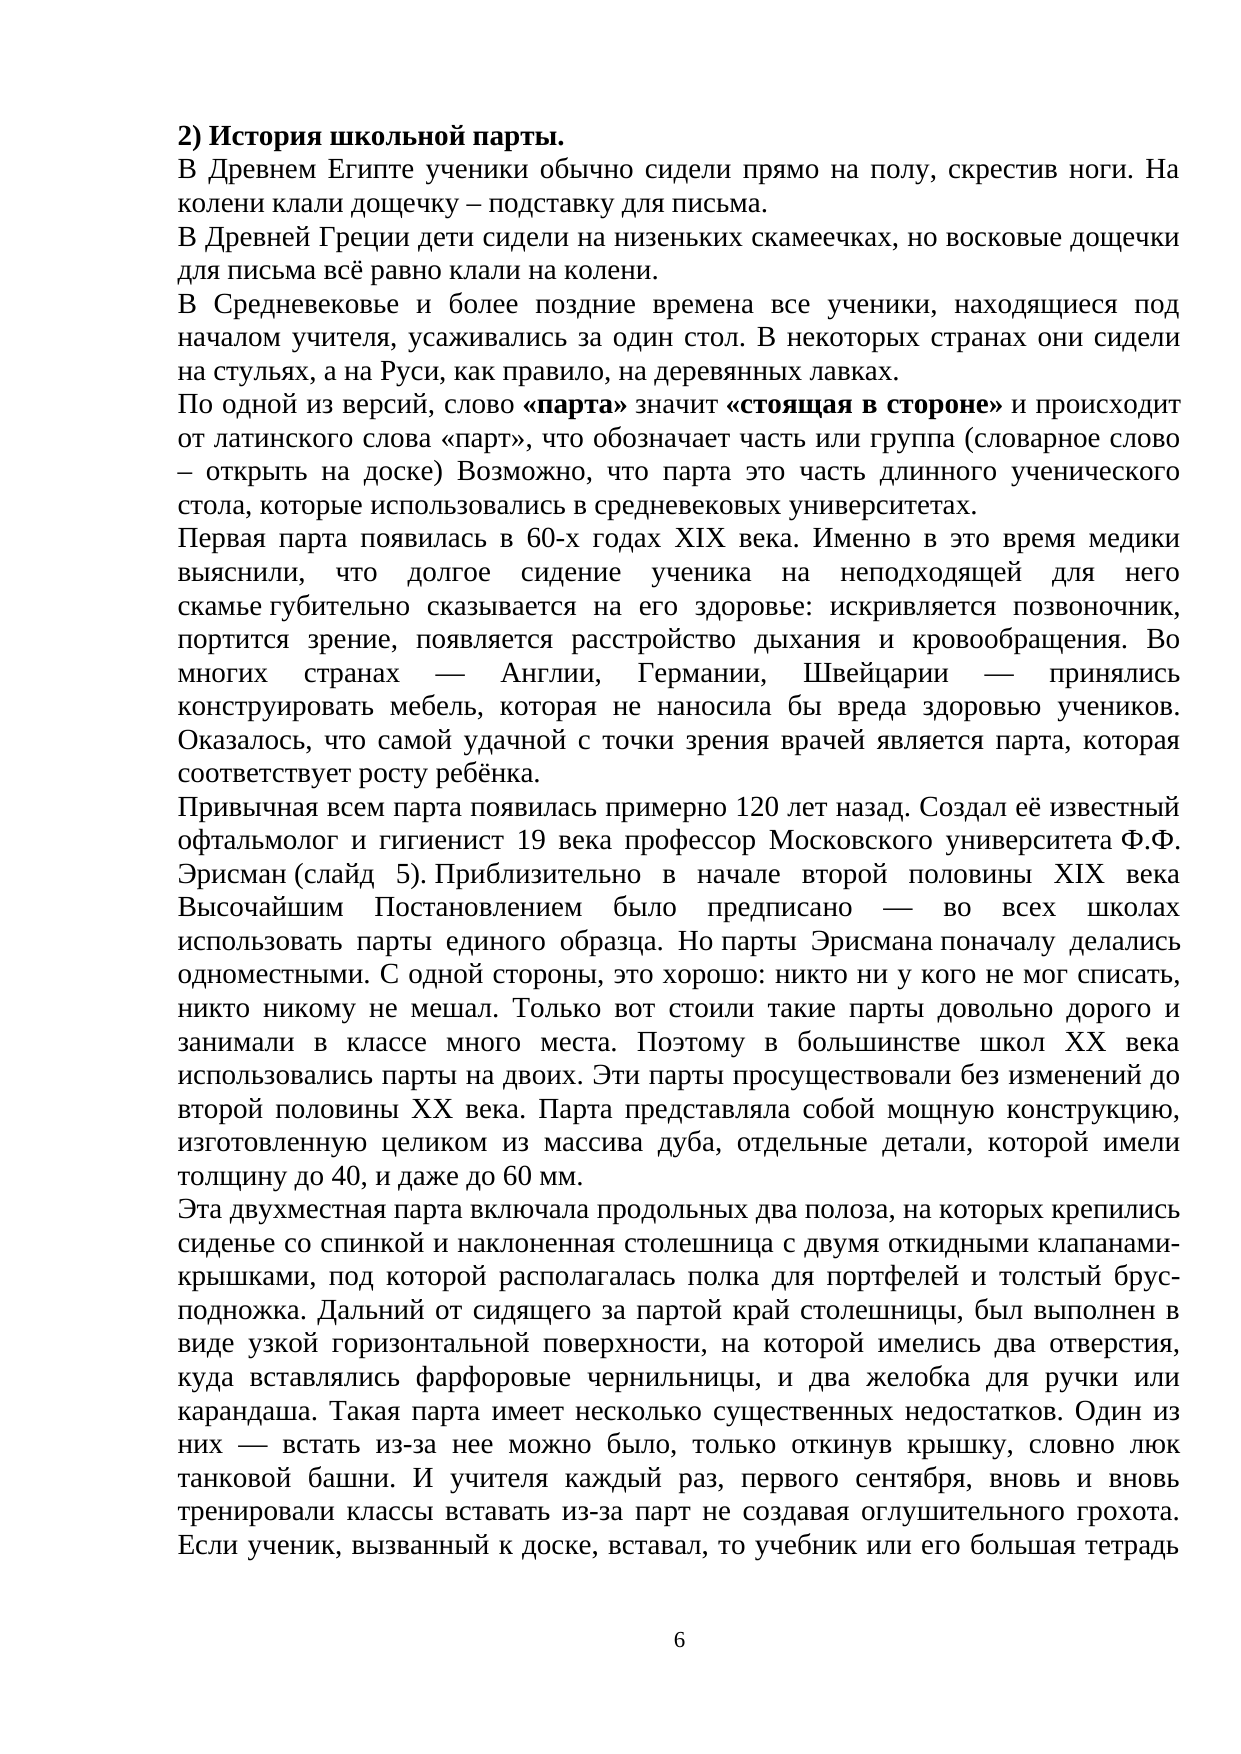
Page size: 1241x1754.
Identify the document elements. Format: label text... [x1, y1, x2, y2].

text В Древнем Египте ученики обычно сидели прямо на полу, скрестив ноги. На колени клали дощечку – подставку для письма. [177, 152, 1181, 219]
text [177, 1191, 1181, 1560]
text Привычная всем парта появилась примерно 120 лет назад. Создал её известный офтальмолог и гигиенист 19 века профессор Московского университета Ф.Ф. Эрисман (слайд 5). Приблизительно в начале второй половины XIX века Высочайшим Постановлением было предписано — во всех школах использовать парты единого образца. Но парты Эрисмана поначалу делались одноместными. С одной стороны, это хорошо: никто ни у кого не мог списать, никто никому не мешал. Только вот стоили такие парты довольно дорого и занимали в классе много места. Поэтому в большинстве школ XX века использовались парты на двоих. Эти парты просуществовали без изменений до второй половины ХХ века. Парта представляла собой мощную конструкцию, изготовленную целиком из массива дуба, отдельные детали, которой имели толщину до 40, и даже до 60 мм. [177, 789, 1181, 1191]
text Первая парта появилась в 60-х годах XIX века. Именно в это время медики выяснили, что долгое сидение ученика на неподходящей для него скамье губительно сказывается на его здоровье: искривляется позвоночник, портится зрение, появляется расстройство дыхания и кровообращения. Во многих странах — Англии, Германии, Швейцарии — принялись конструировать мебель, которая не наносила бы вреда здоровью учеников. Оказалось, что самой удачной с точки зрения врачей является парта, которая соответствует росту ребёнка. [177, 521, 1181, 789]
text В Древней Греции дети сидели на низеньких скамеечках, но восковые дощечки для письма всё равно клали на колени. [177, 219, 1181, 286]
text 2) История школьной парты. [177, 118, 1181, 152]
text В Средневековье и более поздние времена все ученики, находящиеся под началом учителя, усаживались за один стол. В некоторых странах они сидели на стульях, а на Руси, как правило, на деревянных лавках. [177, 286, 1181, 386]
text По одной из версий, слово «парта» значит «стоящая в стороне» и происходит от латинского слова «парт», что обозначает часть или группа (словарное слово – открыть на доске) Возможно, что парта это часть длинного ученического стола, которые использовались в средневековых университетах. [177, 386, 1181, 521]
